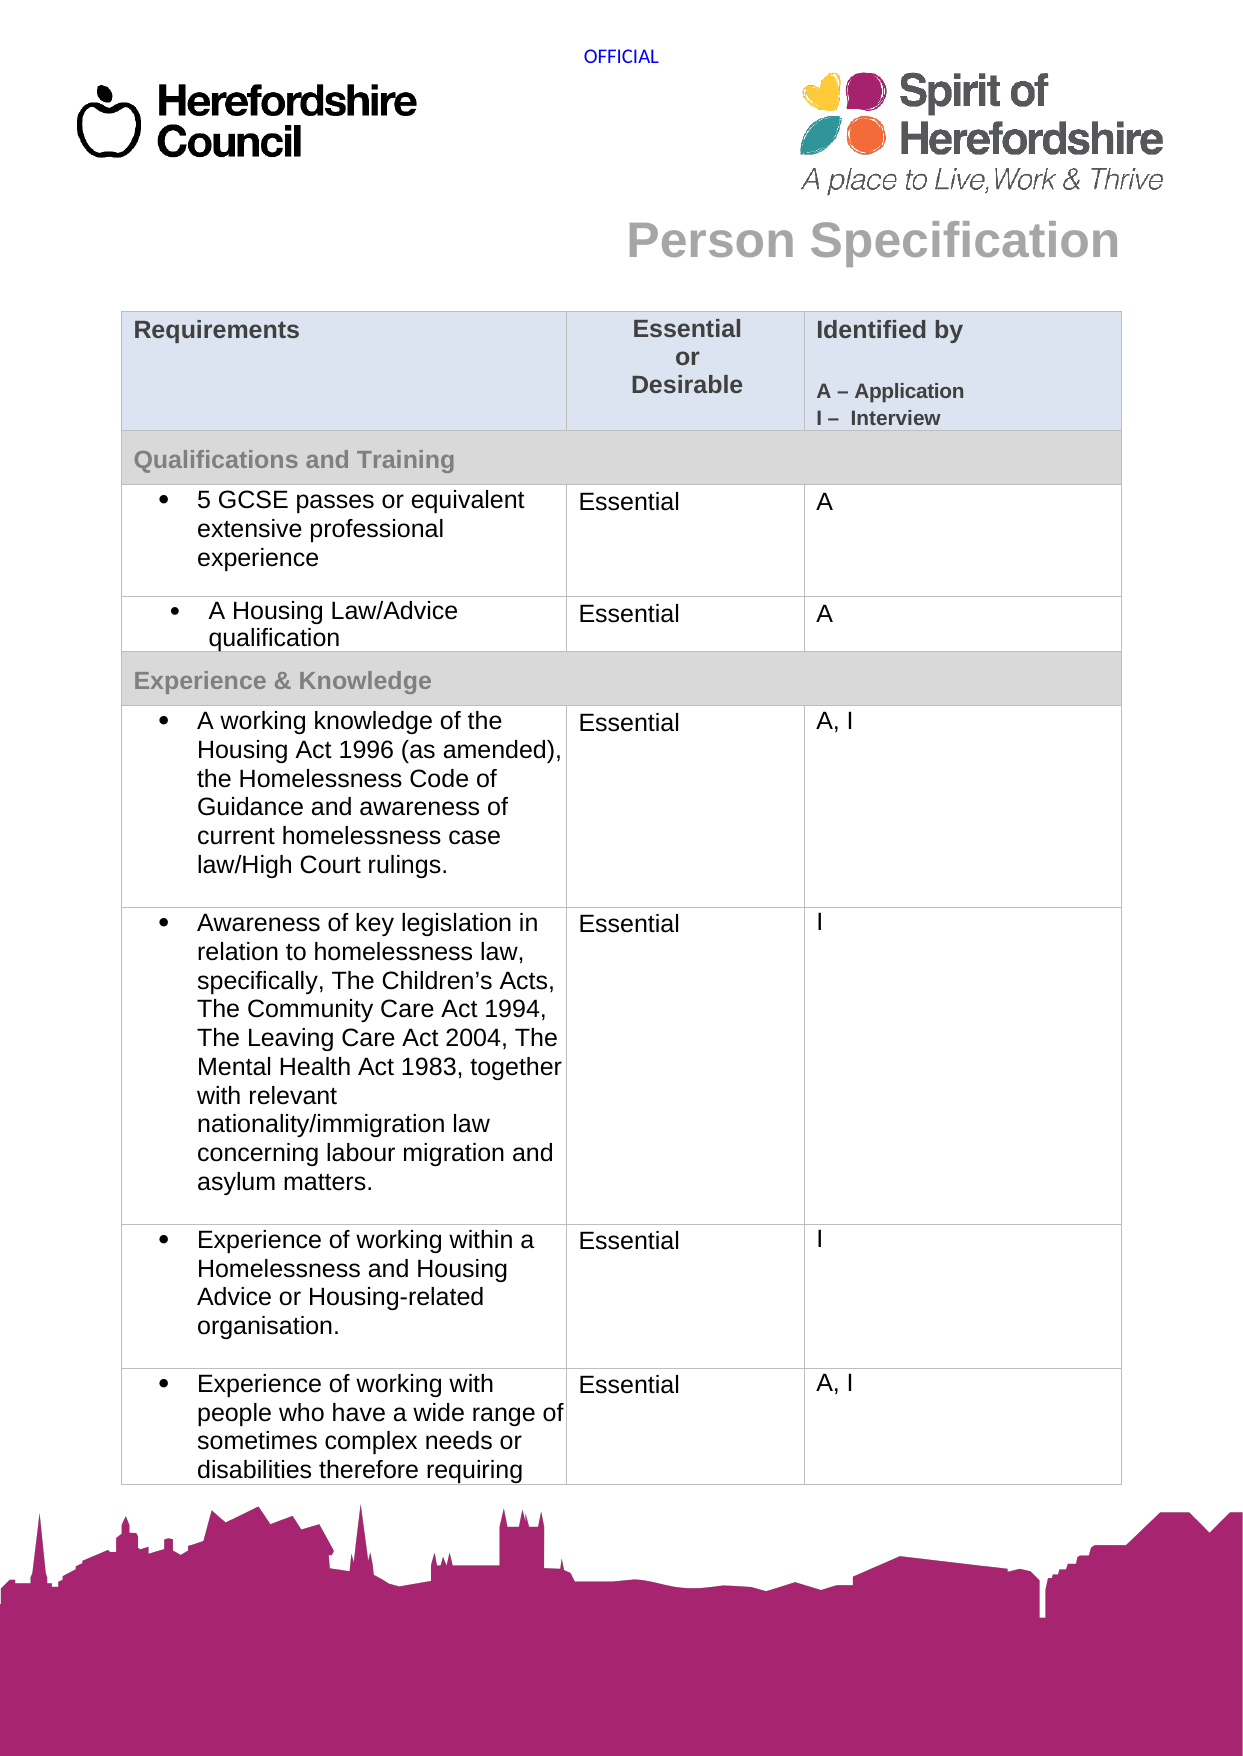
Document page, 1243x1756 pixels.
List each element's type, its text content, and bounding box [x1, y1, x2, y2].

table_cell Qualifications and Training [122, 431, 1121, 484]
table_cell Essential [567, 485, 804, 596]
table_cell Awareness of key legislation in relation to homelessness law, specifically, The Children’s Acts, The Community Care Act 1994, The Leaving Care Act 2004, The Mental Health Act 1983, together with relevant nationality/immigration law concerning labour migration and asylum matters. [122, 908, 566, 1224]
table_cell Essential [567, 1369, 804, 1484]
table_cell Essential [567, 908, 804, 1224]
picture [67, 75, 421, 163]
table_cell 5 GCSE passes or equivalent extensive professional experience [122, 485, 566, 596]
text Person Specification [626, 147, 1243, 268]
picture [0, 1492, 1243, 1756]
picture [789, 56, 1172, 199]
table_cell A, I [805, 1369, 1121, 1484]
table_cell Experience & Knowledge [122, 652, 1121, 705]
table_cell A Housing Law/Advice qualification [122, 597, 566, 651]
table_header Requirements [122, 312, 566, 430]
table_cell I [805, 908, 1121, 1224]
table_cell A, I [805, 706, 1121, 907]
table_header Essential or Desirable [567, 312, 804, 430]
table_cell A [805, 597, 1121, 651]
table_cell Essential [567, 597, 804, 651]
table_cell A [805, 485, 1121, 596]
table_cell A working knowledge of the Housing Act 1996 (as amended), the Homelessness Code of Guidance and awareness of current homelessness case law/High Court rulings. [122, 706, 566, 907]
table_cell I [805, 1225, 1121, 1368]
table_header Identified by A – Application I – Interview [805, 312, 1121, 430]
table_cell Essential [567, 706, 804, 907]
table_cell Essential [567, 1225, 804, 1368]
table_cell Experience of working within a Homelessness and Housing Advice or Housing-related organisation. [122, 1225, 566, 1368]
